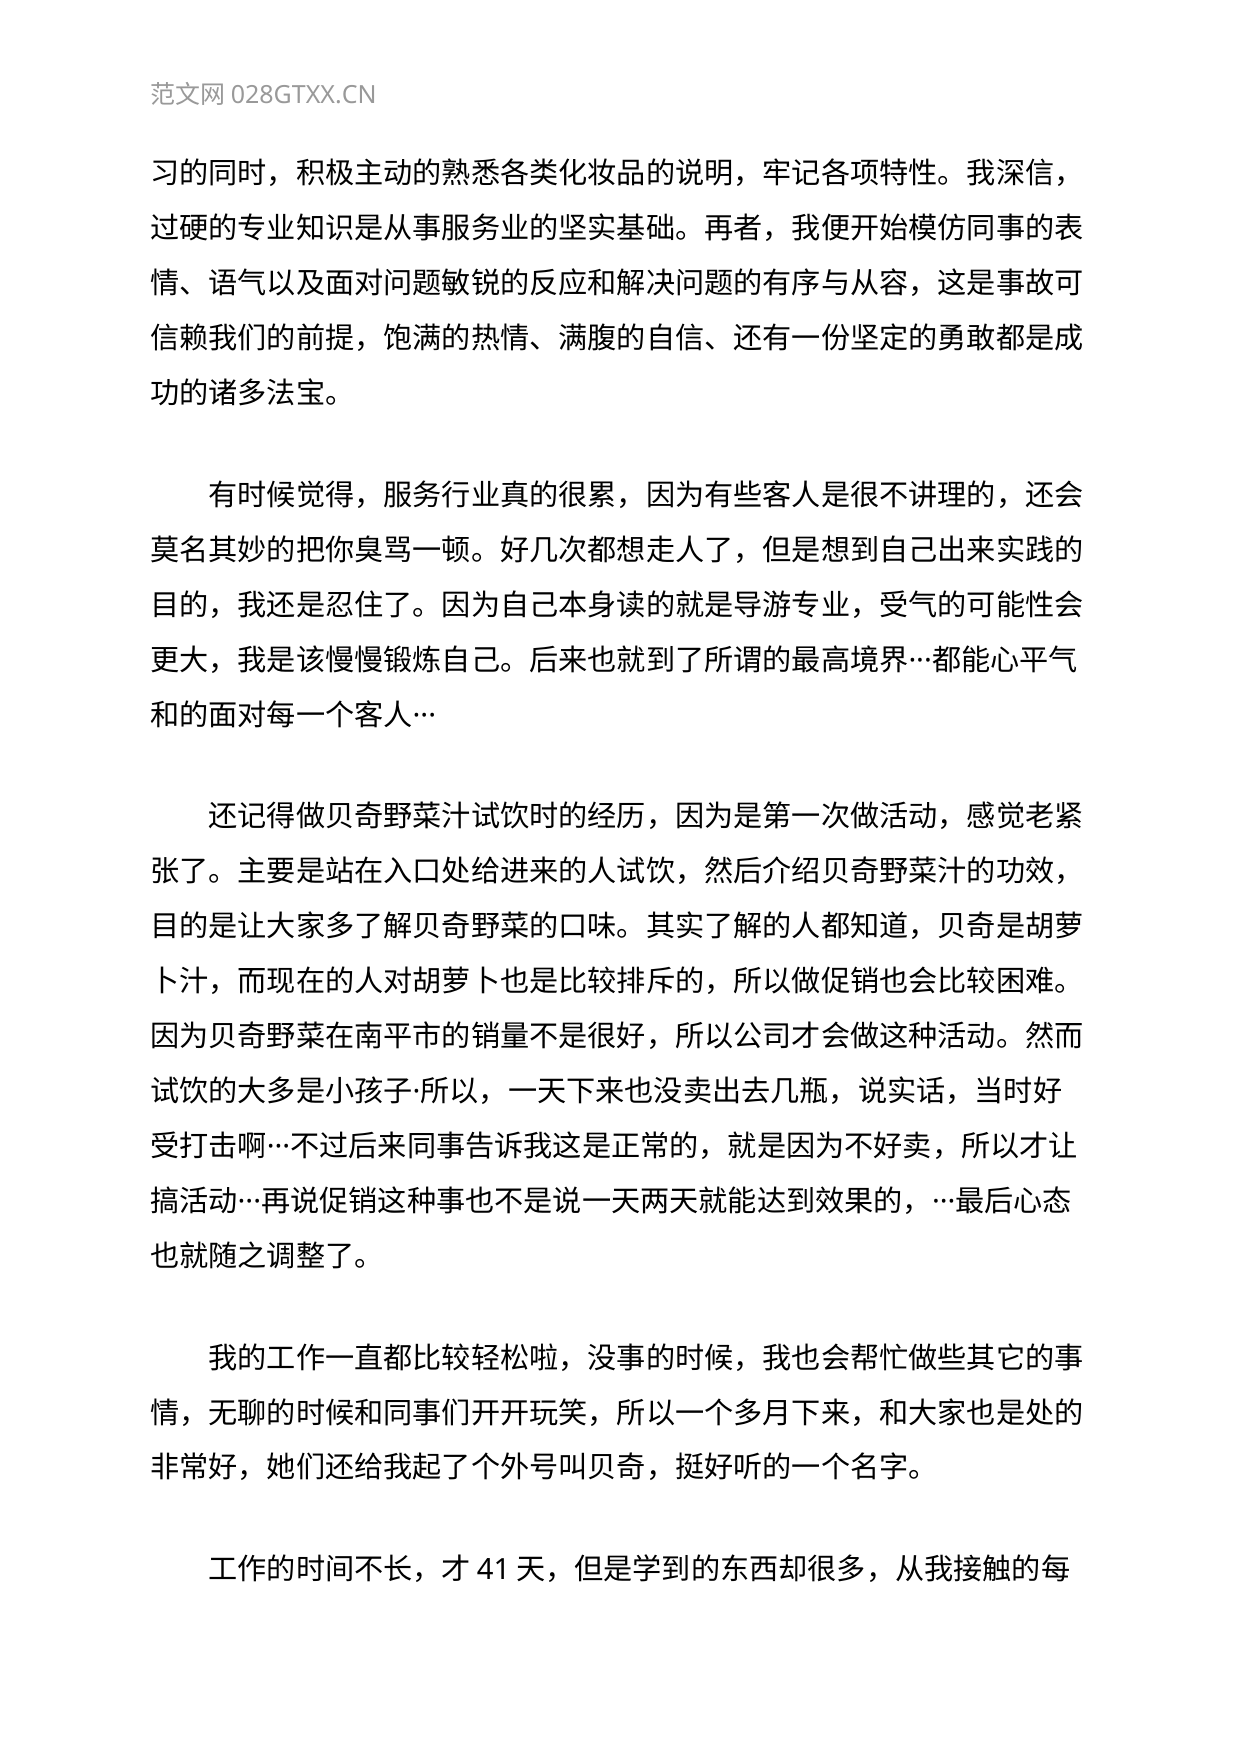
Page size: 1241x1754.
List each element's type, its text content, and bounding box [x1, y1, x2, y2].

text 我的工作一直都比较轻松啦，没事的时候，我也会帮忙做些其它的事情，无聊的时候和同事们开开玩笑，所以一个多月下来，和大家也是处的非常好，她们还给我起了个外号叫贝奇，挺好听的一个名字。 [150, 1334, 1090, 1486]
text 还记得做贝奇野菜汁试饮时的经历，因为是第一次做活动，感觉老紧张了。主要是站在入口处给进来的人试饮，然后介绍贝奇野菜汁的功效，目的是让大家多了解贝奇野菜的口味。其实了解的人都知道，贝奇是胡萝卜汁，而现在的人对胡萝卜也是比较排斥的，所以做促销也会比较困难。因为贝奇野菜在南平市的销量不是很好，所以公司才会做这种活动。然而试饮的大多是小孩子·所以，一天下来也没卖出去几瓶，说实话，当时好受打击啊···不过后来同事告诉我这是正常的，就是因为不好卖，所以才让搞活动···再说促销这种事也不是说一天两天就能达到效果的，···最后心态也就随之调整了。 [150, 793, 1090, 1275]
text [150, 1546, 1090, 1588]
text 有时候觉得，服务行业真的很累，因为有些客人是很不讲理的，还会莫名其妙的把你臭骂一顿。好几次都想走人了，但是想到自己出来实践的目的，我还是忍住了。因为自己本身读的就是导游专业，受气的可能性会更大，我是该慢慢锻炼自己。后来也就到了所谓的最高境界···都能心平气和的面对每一个客人··· [150, 471, 1090, 733]
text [150, 150, 1090, 412]
